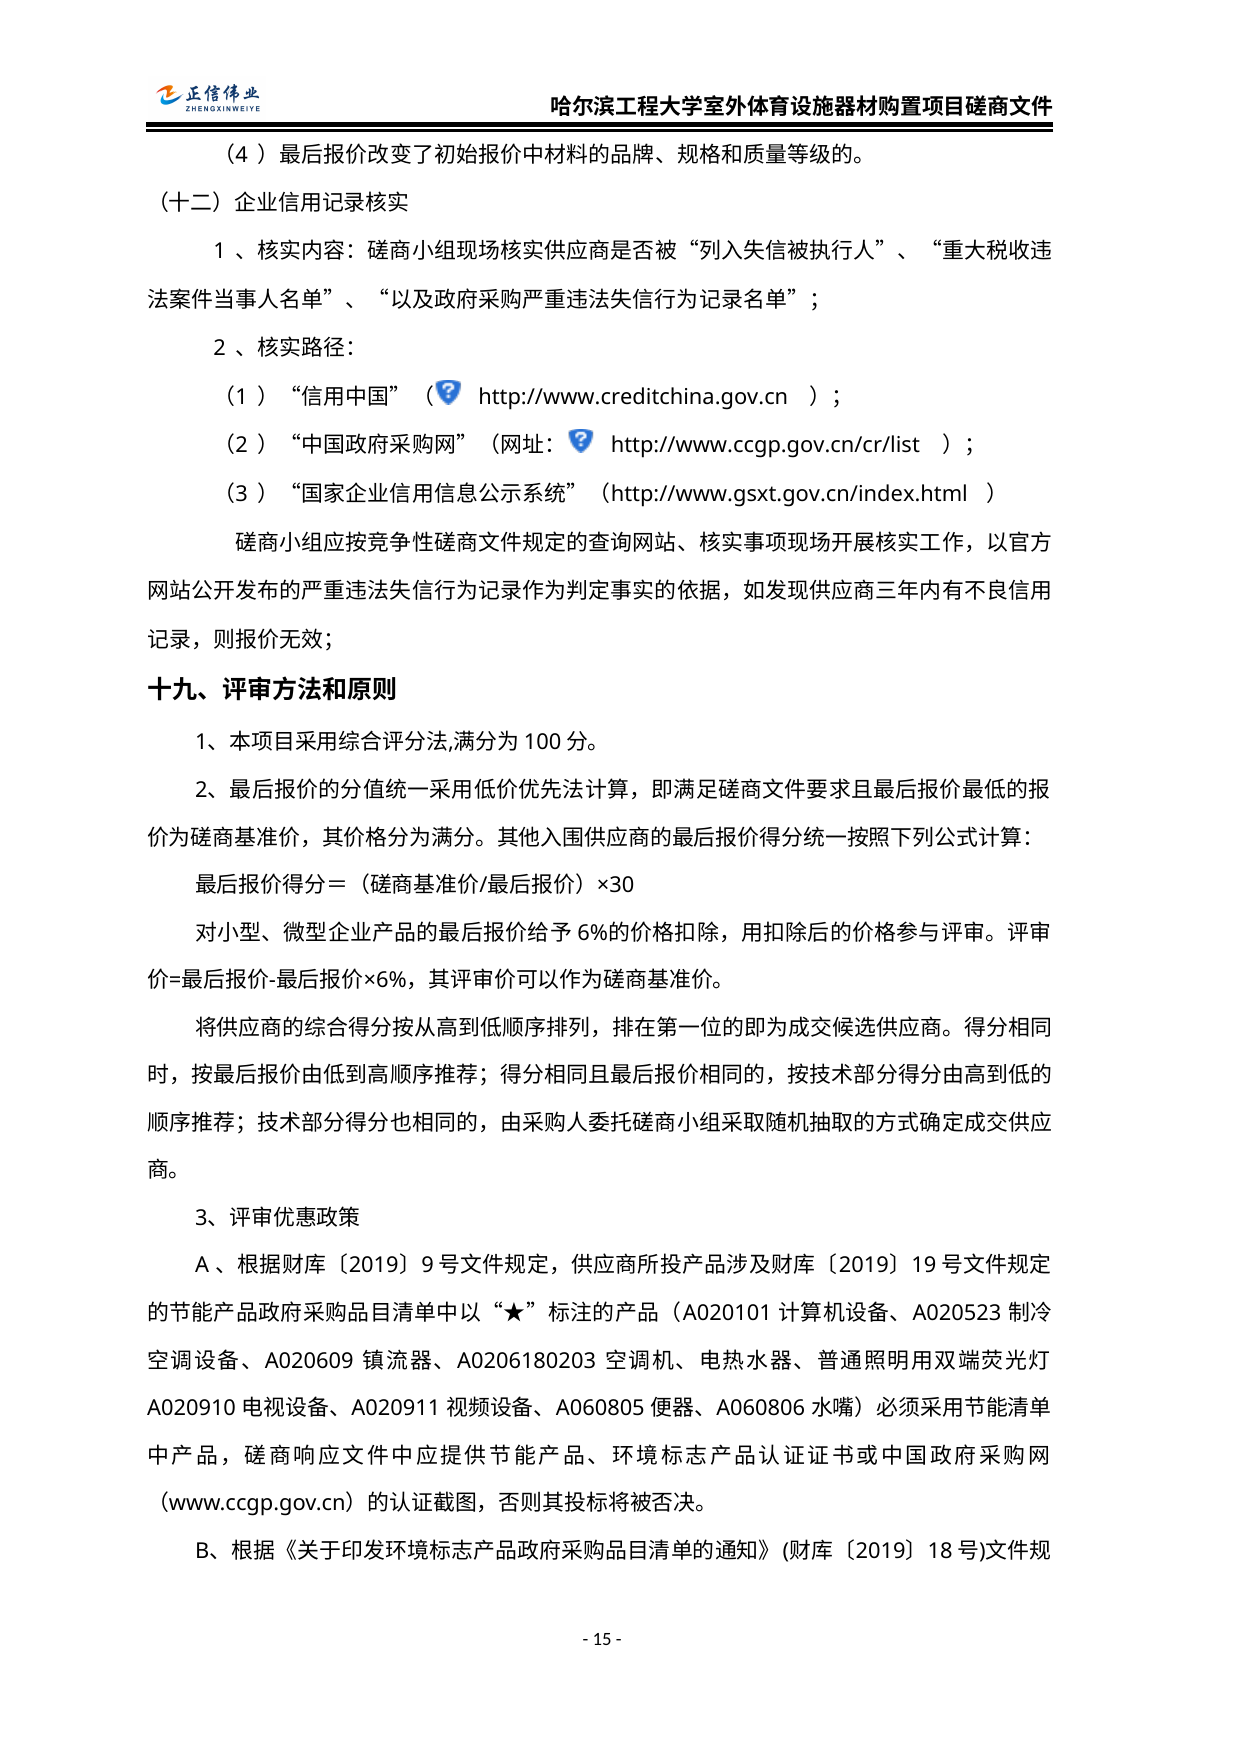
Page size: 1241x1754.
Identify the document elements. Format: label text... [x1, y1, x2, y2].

text 将供应商的综合得分按从高到低顺序排列，排在第一位的即为成交候选供应商。得分相同时，按最后报价由低到高顺序推荐；得分相同且最后报价相同的，按技术部分得分由高到低的顺序推荐；技术部分得分也相同的，由采购人委托磋商小组采取随机抽取的方式确定成交供应商。 [147, 1010, 1052, 1184]
picture [566, 429, 598, 453]
text 2、核实路径： [147, 330, 1052, 362]
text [147, 1533, 1052, 1565]
text （4）最后报价改变了初始报价中材料的品牌、规格和质量等级的。 [147, 137, 1052, 169]
picture [433, 380, 466, 405]
text （1）“信用中国”（http://www.creditchina.gov.cn）； [147, 378, 1052, 411]
text 磋商小组应按竞争性磋商文件规定的查询网站、核实事项现场开展核实工作，以官方网站公开发布的严重违法失信行为记录作为判定事实的依据，如发现供应商三年内有不良信用记录，则报价无效； [147, 524, 1052, 654]
text 十九、评审方法和原则 [147, 670, 1052, 706]
text 最后报价得分＝（磋商基准价/最后报价）×30 [147, 867, 1052, 899]
text （十二）企业信用记录核实 [147, 185, 1052, 217]
text 3、评审优惠政策 [147, 1200, 1052, 1232]
text （2）“中国政府采购网”（网址：http://www.ccgp.gov.cn/cr/list）； [147, 427, 1052, 459]
text 对小型、微型企业产品的最后报价给予6%的价格扣除，用扣除后的价格参与评审。评审价=最后报价-最后报价×6%，其评审价可以作为磋商基准价。 [147, 915, 1052, 994]
text 1、核实内容：磋商小组现场核实供应商是否被“列入失信被执行人”、“重大税收违法案件当事人名单”、“以及政府采购严重违法失信行为记录名单”； [147, 233, 1052, 314]
text （3）“国家企业信用信息公示系统”（http://www.gsxt.gov.cn/index.html） [147, 476, 1052, 508]
text 1、本项目采用综合评分法,满分为100分。 [147, 724, 1052, 756]
picture [148, 76, 266, 122]
text 2、最后报价的分值统一采用低价优先法计算，即满足磋商文件要求且最后报价最低的报价为磋商基准价，其价格分为满分。其他入围供应商的最后报价得分统一按照下列公式计算： [147, 772, 1052, 851]
text A 、根据财库〔2019〕9号文件规定，供应商所投产品涉及财库〔2019〕19号文件规定的节能产品政府采购品目清单中以“★”标注的产品（A020101 计算机设备、A020523 制冷空调设备、A020609 镇流器、A0206180203 空调机、电热水器、普通照明用双端荧光灯、A020910 电视设备、A020911 视频设备、A060805 便器、A060806 水嘴）必须采用节能清单中产品，磋商响应文件中应提供节能产品、环境标志产品认证证书或中国政府采购网（www.ccgp.gov.cn）的认证截图，否则其投标将被否决。 [147, 1247, 1052, 1517]
